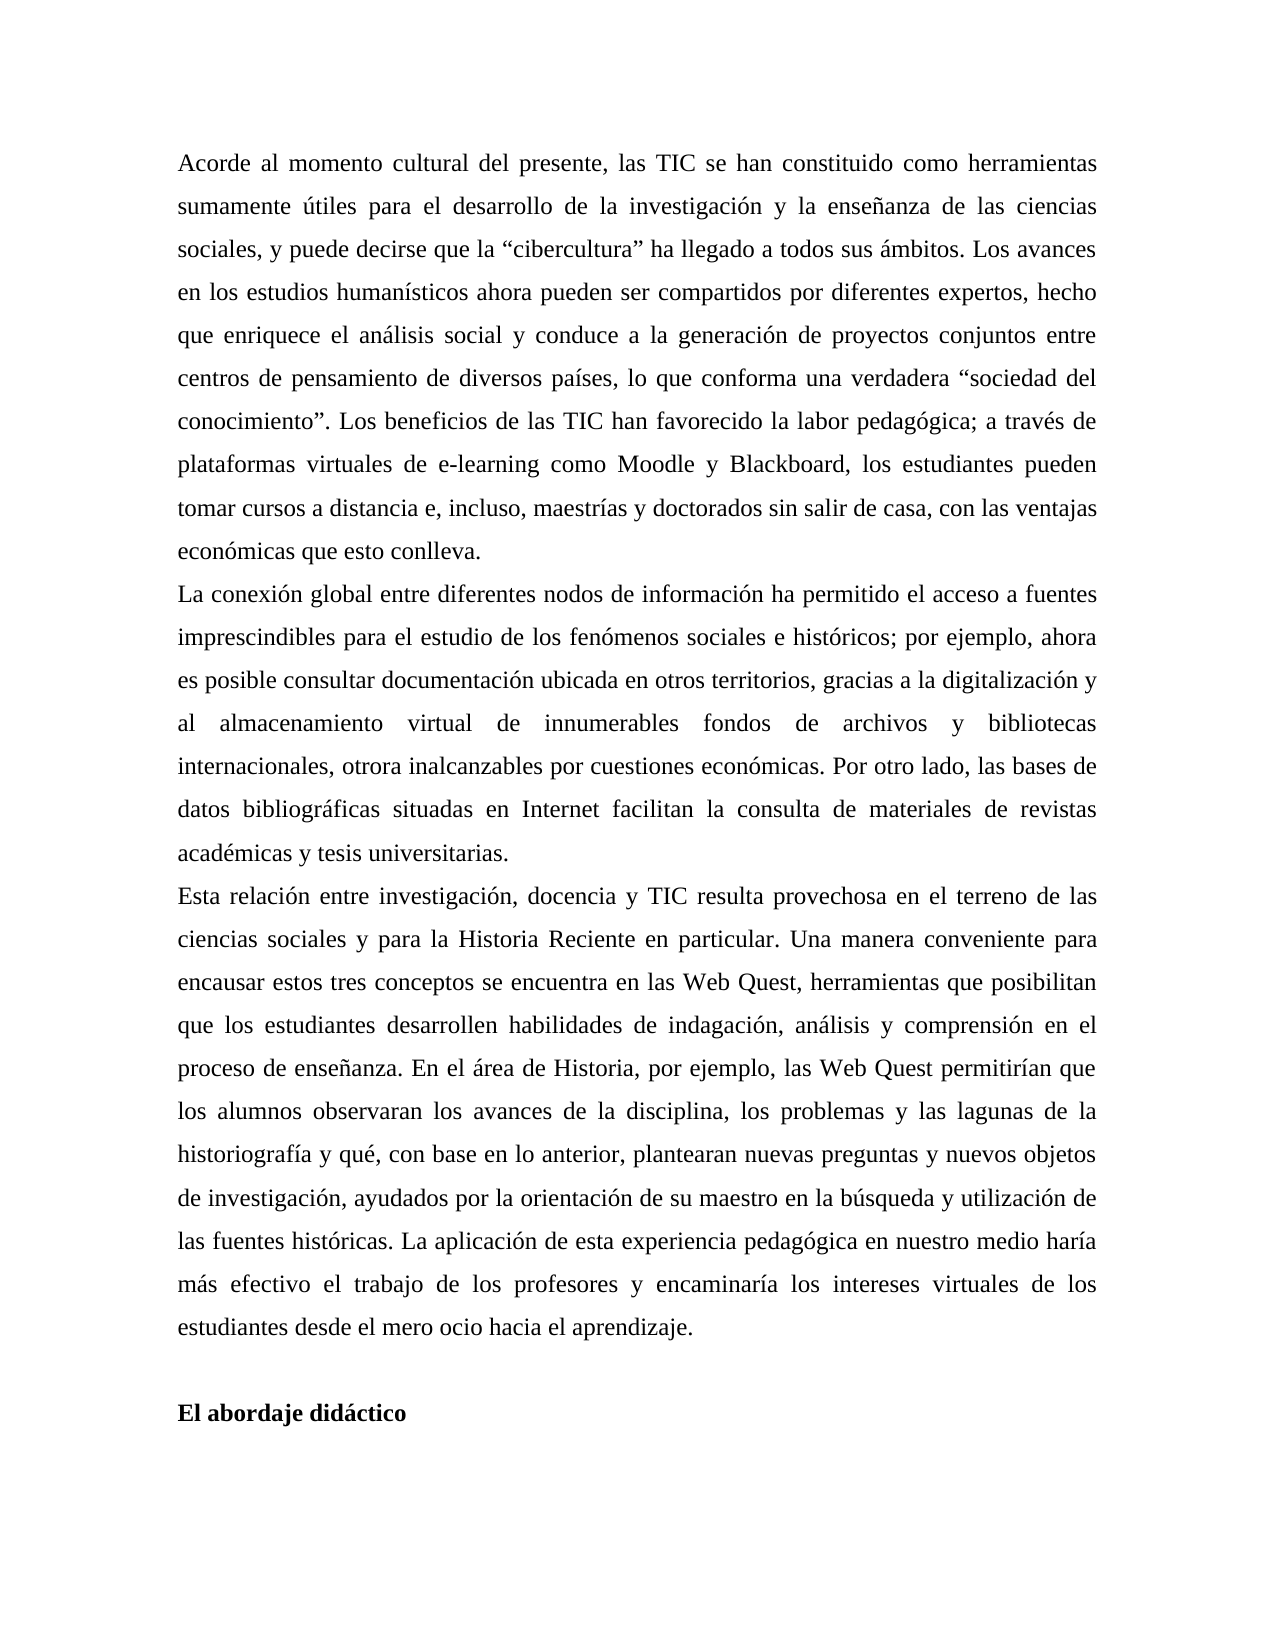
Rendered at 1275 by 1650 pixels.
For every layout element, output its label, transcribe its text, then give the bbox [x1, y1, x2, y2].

text El abordaje didáctico [177, 1398, 1098, 1427]
text Esta relación entre investigación, docencia y TIC resulta provechosa en el terreno de las ciencias sociales y para la Historia Reciente en particular. Una manera conveniente para encausar estos tres conceptos se encuentra en las Web Quest, herramientas que posibilitan que los estudiantes desarrollen habilidades de indagación, análisis y comprensión en el proceso de enseñanza. En el área de Historia, por ejemplo, las Web Quest permitirían que los alumnos observaran los avances de la disciplina, los problemas y las lagunas de la historiografía y qué, con base en lo anterior, plantearan nuevas preguntas y nuevos objetos de investigación, ayudados por la orientación de su maestro en la búsqueda y utilización de las fuentes históricas. La aplicación de esta experiencia pedagógica en nuestro medio haría más efectivo el trabajo de los profesores y encaminaría los intereses virtuales de los estudiantes desde el mero ocio hacia el aprendizaje. [177, 881, 1098, 1341]
text Acorde al momento cultural del presente, las TIC se han constituido como herramientas sumamente útiles para el desarrollo de la investigación y la enseñanza de las ciencias sociales, y puede decirse que la “cibercultura” ha llegado a todos sus ámbitos. Los avances en los estudios humanísticos ahora pueden ser compartidos por diferentes expertos, hecho que enriquece el análisis social y conduce a la generación de proyectos conjuntos entre centros de pensamiento de diversos países, lo que conforma una verdadera “sociedad del conocimiento”. Los beneficios de las TIC han favorecido la labor pedagógica; a través de plataformas virtuales de e-learning como Moodle y Blackboard, los estudiantes pueden tomar cursos a distancia e, incluso, maestrías y doctorados sin salir de casa, con las ventajas económicas que esto conlleva. [177, 148, 1098, 564]
text La conexión global entre diferentes nodos de información ha permitido el acceso a fuentes imprescindibles para el estudio de los fenómenos sociales e históricos; por ejemplo, ahora es posible consultar documentación ubicada en otros territorios, gracias a la digitalización y al almacenamiento virtual de innumerables fondos de archivos y bibliotecas internacionales, otrora inalcanzables por cuestiones económicas. Por otro lado, las bases de datos bibliográficas situadas en Internet facilitan la consulta de materiales de revistas académicas y tesis universitarias. [177, 579, 1098, 866]
